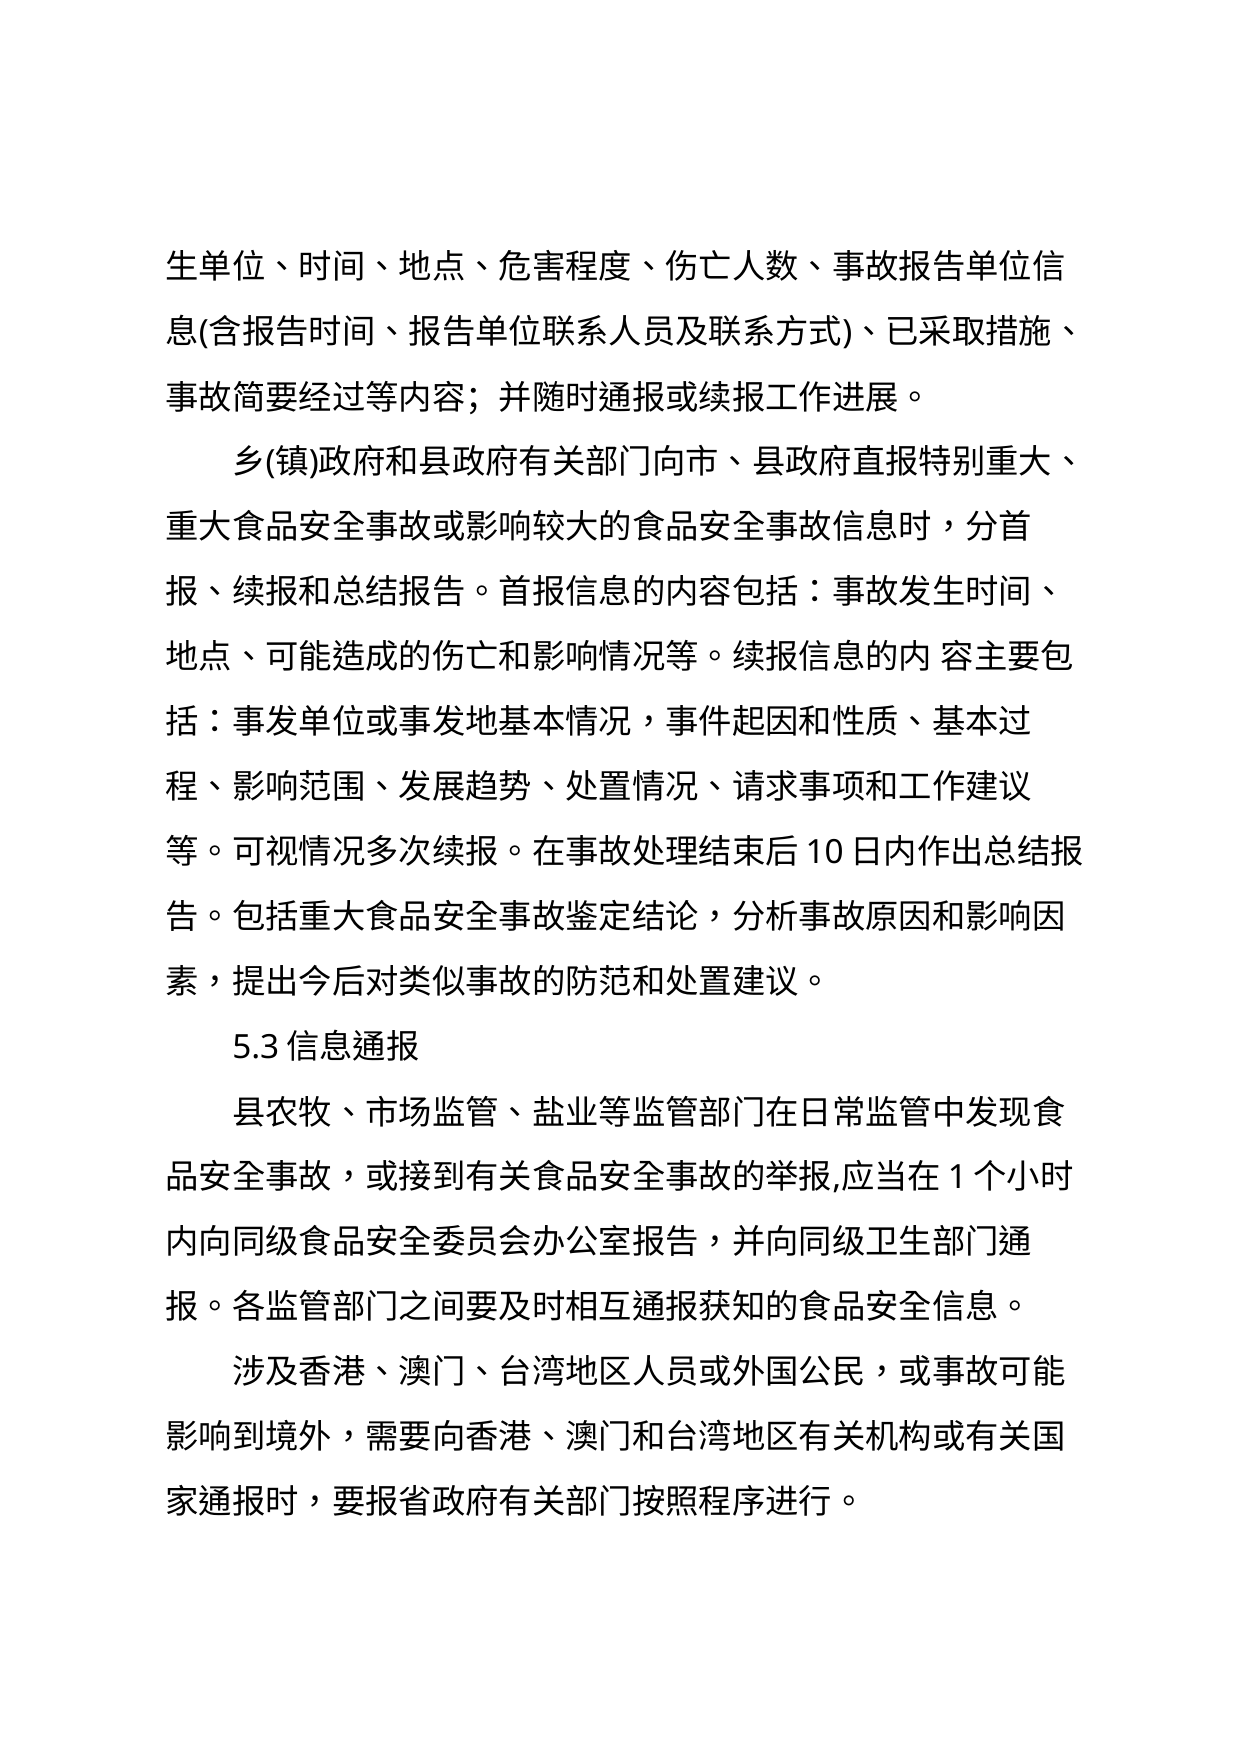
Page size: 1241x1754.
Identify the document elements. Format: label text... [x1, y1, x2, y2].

text 5.3信息通报 [165, 1013, 1087, 1078]
text 乡(镇)政府和县政府有关部门向市、县政府直报特别重大、重大食品安全事故或影响较大的食品安全事故信息时，分首报、续报和总结报告。首报信息的内容包括：事故发生时间、地点、可能造成的伤亡和影响情况等。续报信息的内 容主要包括：事发单位或事发地基本情况，事件起因和性质、基本过程、影响范围、发展趋势、处置情况、请求事项和工作建议等。可视情况多次续报。在事故处理结束后10日内作出总结报告。包括重大食品安全事故鉴定结论，分析事故原因和影响因素，提出今后对类似事故的防范和处置建议。 [165, 428, 1087, 1013]
text 涉及香港、澳门、台湾地区人员或外国公民，或事故可能影响到境外，需要向香港、澳门和台湾地区有关机构或有关国家通报时，要报省政府有关部门按照程序进行。 [165, 1338, 1087, 1533]
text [165, 233, 1087, 428]
text 县农牧、市场监管、盐业等监管部门在日常监管中发现食品安全事故，或接到有关食品安全事故的举报,应当在1个小时内向同级食品安全委员会办公室报告，并向同级卫生部门通报。各监管部门之间要及时相互通报获知的食品安全信息。 [165, 1078, 1087, 1338]
